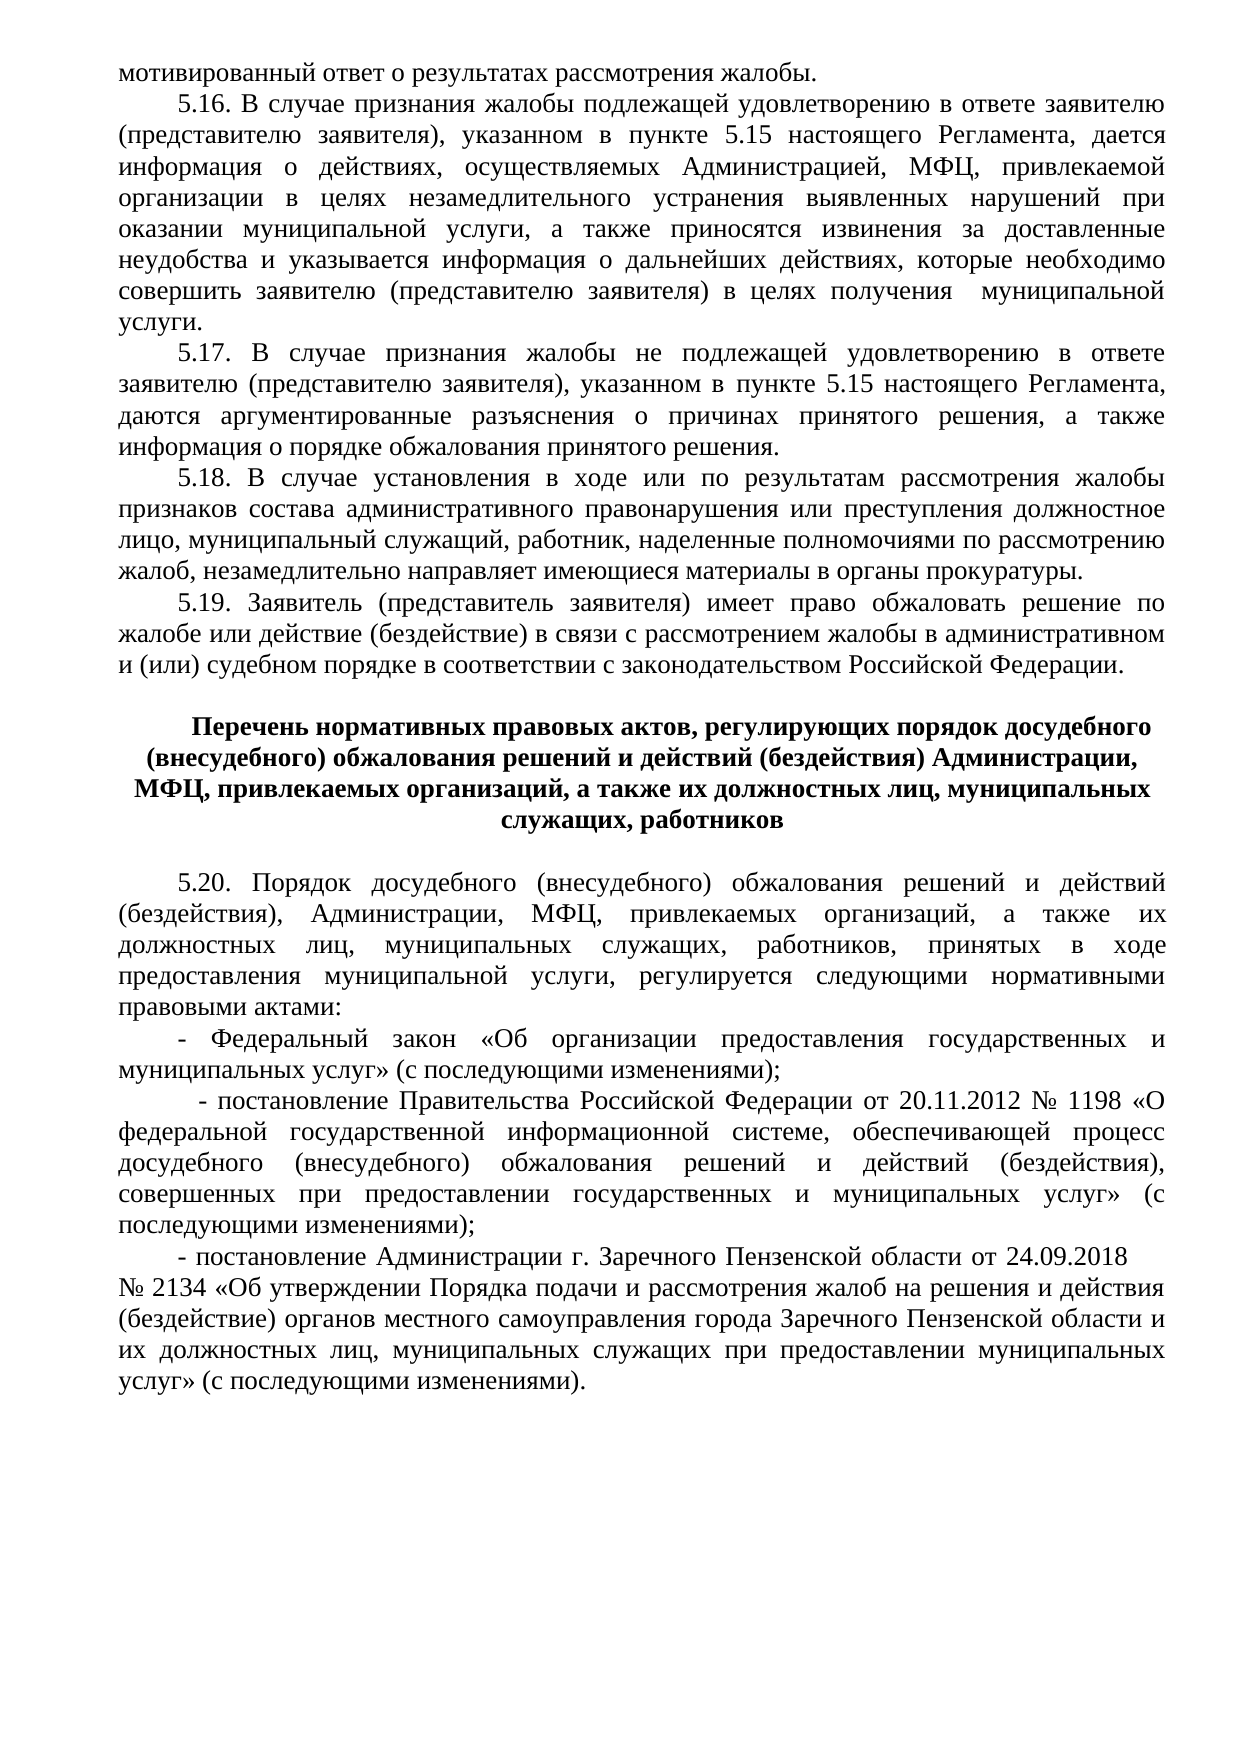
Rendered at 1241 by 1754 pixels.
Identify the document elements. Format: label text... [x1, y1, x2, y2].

text 5.18. В случае установления в ходе или по результатам рассмотрения жалобы признаков состава административного правонарушения или преступления должностное лицо, муниципальный служащий, работник, наделенные полномочиями по рассмотрению жалоб, незамедлительно направляет имеющиеся материалы в органы прокуратуры. [118, 461, 1167, 586]
text 5.20. Порядок досудебного (внесудебного) обжалования решений и действий (бездействия), Администрации, МФЦ, привлекаемых организаций, а также их должностных лиц, муниципальных служащих, работников, принятых в ходе предоставления муниципальной услуги, регулируется следующими нормативными правовыми актами: [118, 866, 1167, 1022]
text - Федеральный закон «Об организации предоставления государственных и муниципальных услуг» (с последующими изменениями); [118, 1022, 1167, 1084]
text 5.19. Заявитель (представитель заявителя) имеет право обжаловать решение по жалобе или действие (бездействие) в связи с рассмотрением жалобы в административном и (или) судебном порядке в соответствии с законодательством Российской Федерации. [118, 586, 1167, 679]
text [118, 56, 1167, 87]
text Перечень нормативных правовых актов, регулирующих порядок досудебного (внесудебного) обжалования решений и действий (бездействия) Администрации, МФЦ, привлекаемых организаций, а также их должностных лиц, муниципальных служащих, работников [118, 710, 1167, 835]
text 5.16. В случае признания жалобы подлежащей удовлетворению в ответе заявителю (представителю заявителя), указанном в пункте 5.15 настоящего Регламента, дается информация о действиях, осуществляемых Администрацией, МФЦ, привлекаемой организации в целях незамедлительного устранения выявленных нарушений при оказании муниципальной услуги, а также приносятся извинения за доставленные неудобства и указывается информация о дальнейших действиях, которые необходимо совершить заявителю (представителю заявителя) в целях получения муниципальной услуги. [118, 87, 1167, 336]
text 5.17. В случае признания жалобы не подлежащей удовлетворению в ответе заявителю (представителю заявителя), указанном в пункте 5.15 настоящего Регламента, даются аргументированные разъяснения о причинах принятого решения, а также информация о порядке обжалования принятого решения. [118, 336, 1167, 461]
text - постановление Администрации г. Заречного Пензенской области от 24.09.2018 № 2134 «Об утверждении Порядка подачи и рассмотрения жалоб на решения и действия (бездействие) органов местного самоуправления города Заречного Пензенской области и их должностных лиц, муниципальных служащих при предоставлении муниципальных услуг» (с последующими изменениями). [118, 1240, 1167, 1395]
text - постановление Правительства Российской Федерации от 20.11.2012 № 1198 «О федеральной государственной информационной системе, обеспечивающей процесс досудебного (внесудебного) обжалования решений и действий (бездействия), совершенных при предоставлении государственных и муниципальных услуг» (с последующими изменениями); [118, 1084, 1167, 1240]
